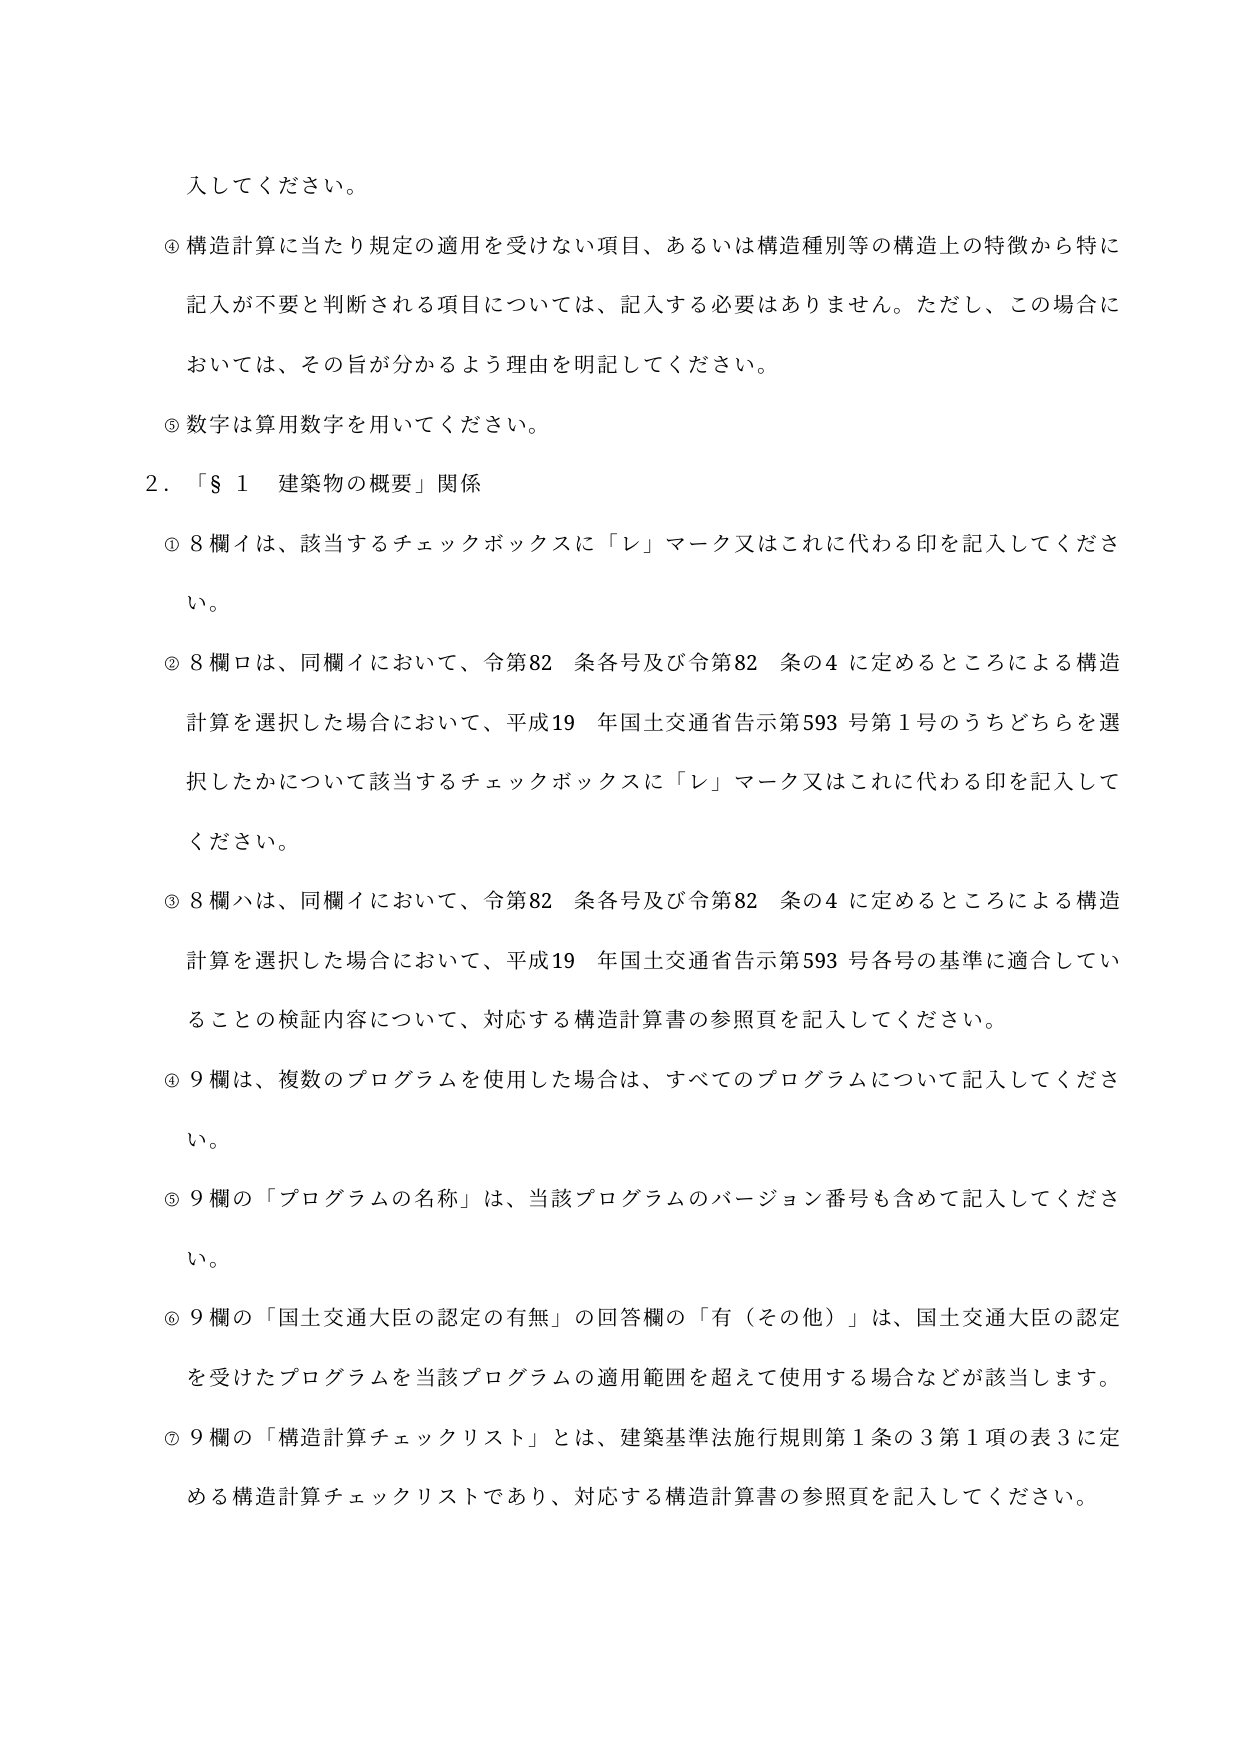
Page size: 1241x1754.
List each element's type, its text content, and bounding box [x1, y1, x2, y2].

text ③８欄ハは、同欄イにおいて、令第82条各号及び令第82条の4に定めるところによる構造計算を選択した場合において、平成19年国土交通省告示第593号各号の基準に適合していることの検証内容について、対応する構造計算書の参照頁を記入してください。 [156, 870, 1122, 1049]
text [156, 155, 1122, 214]
text ２．「§１ 建築物の概要」関係 [137, 453, 1122, 512]
text ①８欄イは、該当するチェックボックスに「レ」マーク又はこれに代わる印を記入してください。 [156, 512, 1122, 632]
text ④構造計算に当たり規定の適用を受けない項目、あるいは構造種別等の構造上の特徴から特に記入が不要と判断される項目については、記入する必要はありません。ただし、この場合においては、その旨が分かるよう理由を明記してください。 [156, 214, 1122, 393]
text ⑦９欄の「構造計算チェックリスト」とは、建築基準法施行規則第１条の３第１項の表３に定める構造計算チェックリストであり、対応する構造計算書の参照頁を記入してください。 [156, 1406, 1122, 1525]
text ④９欄は、複数のプログラムを使用した場合は、すべてのプログラムについて記入してください。 [156, 1049, 1122, 1168]
text ②８欄ロは、同欄イにおいて、令第82条各号及び令第82条の4に定めるところによる構造計算を選択した場合において、平成19年国土交通省告示第593号第１号のうちどちらを選択したかについて該当するチェックボックスに「レ」マーク又はこれに代わる印を記入してください。 [156, 632, 1122, 870]
text ⑤９欄の「プログラムの名称」は、当該プログラムのバージョン番号も含めて記入してください。 [156, 1168, 1122, 1287]
text ⑤数字は算用数字を用いてください。 [156, 393, 1122, 453]
text ⑥９欄の「国土交通大臣の認定の有無」の回答欄の「有（その他）」は、国土交通大臣の認定を受けたプログラムを当該プログラムの適用範囲を超えて使用する場合などが該当します。 [156, 1287, 1122, 1406]
